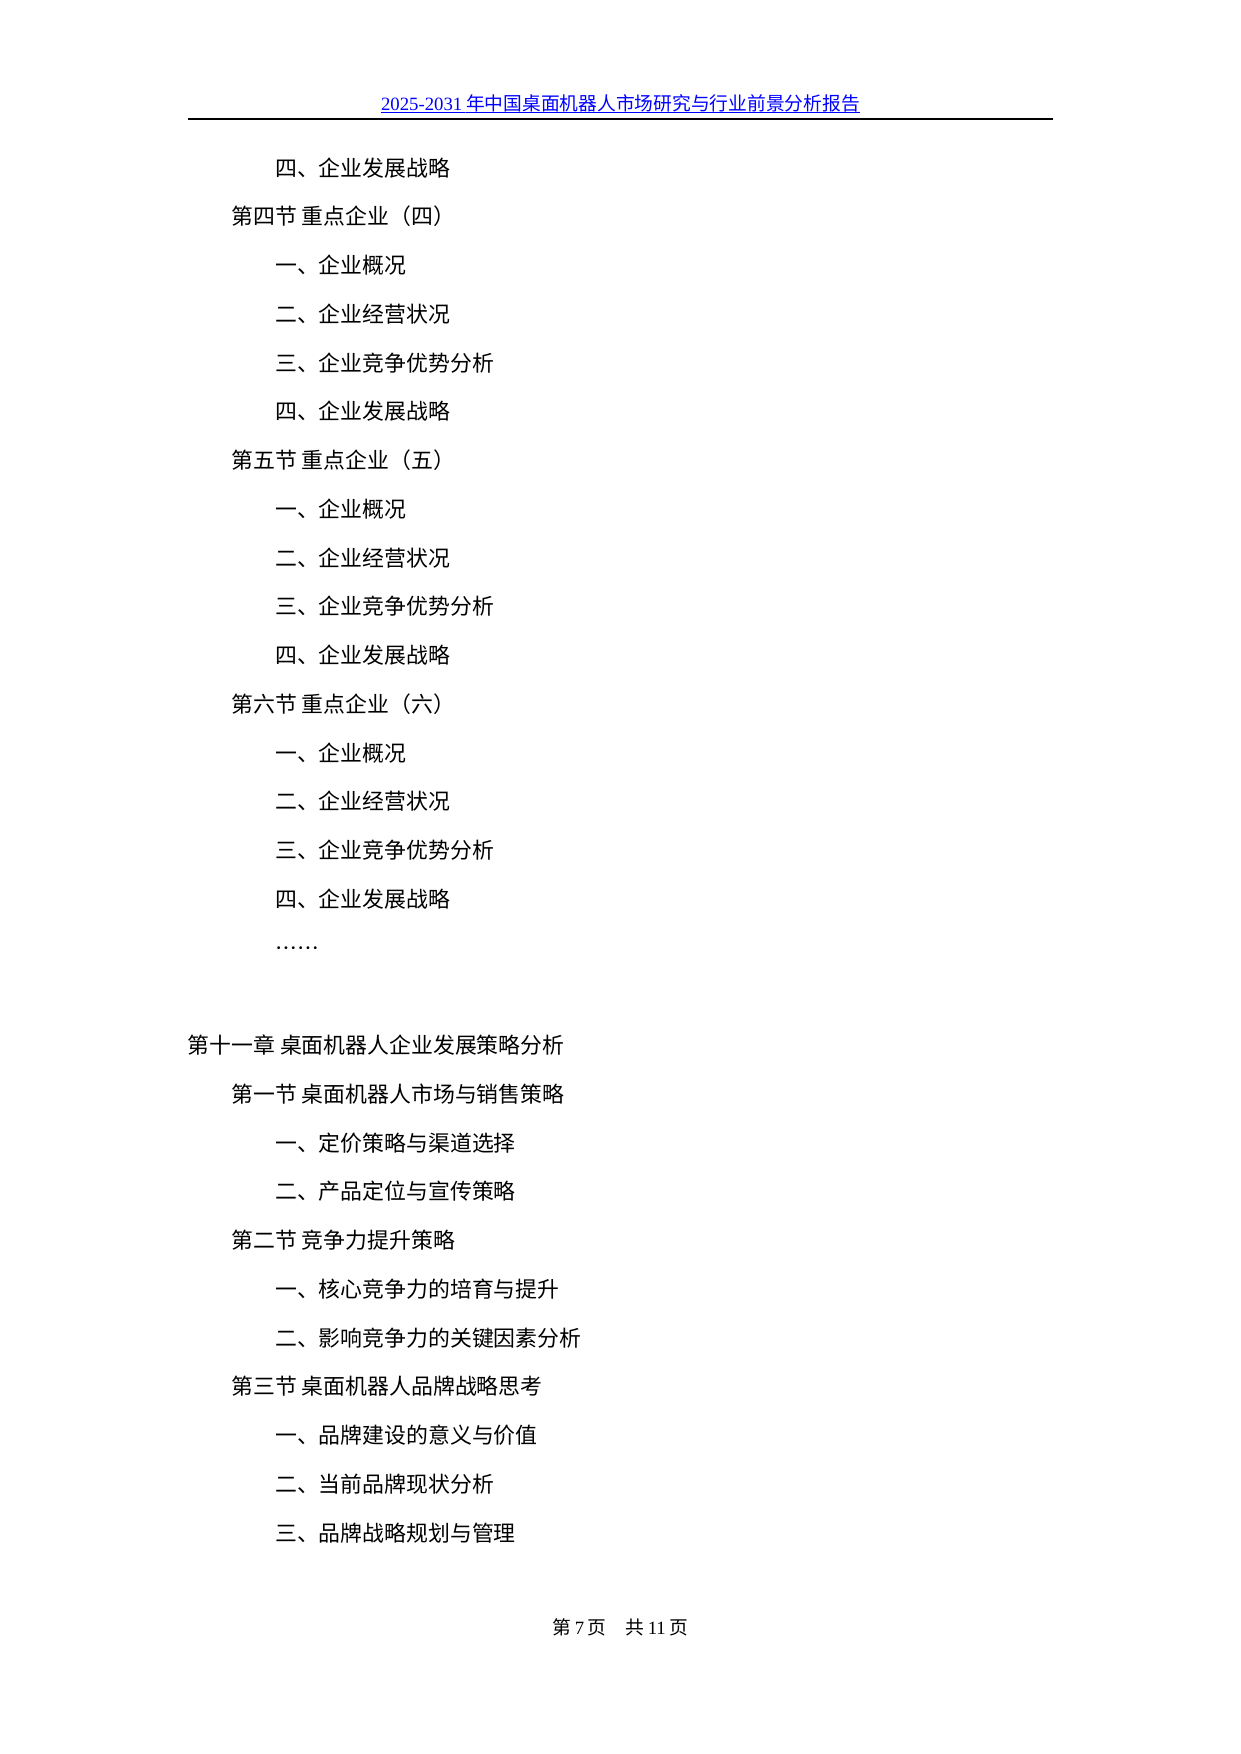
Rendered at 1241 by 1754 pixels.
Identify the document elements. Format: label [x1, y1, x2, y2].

text [187, 150, 1053, 1548]
